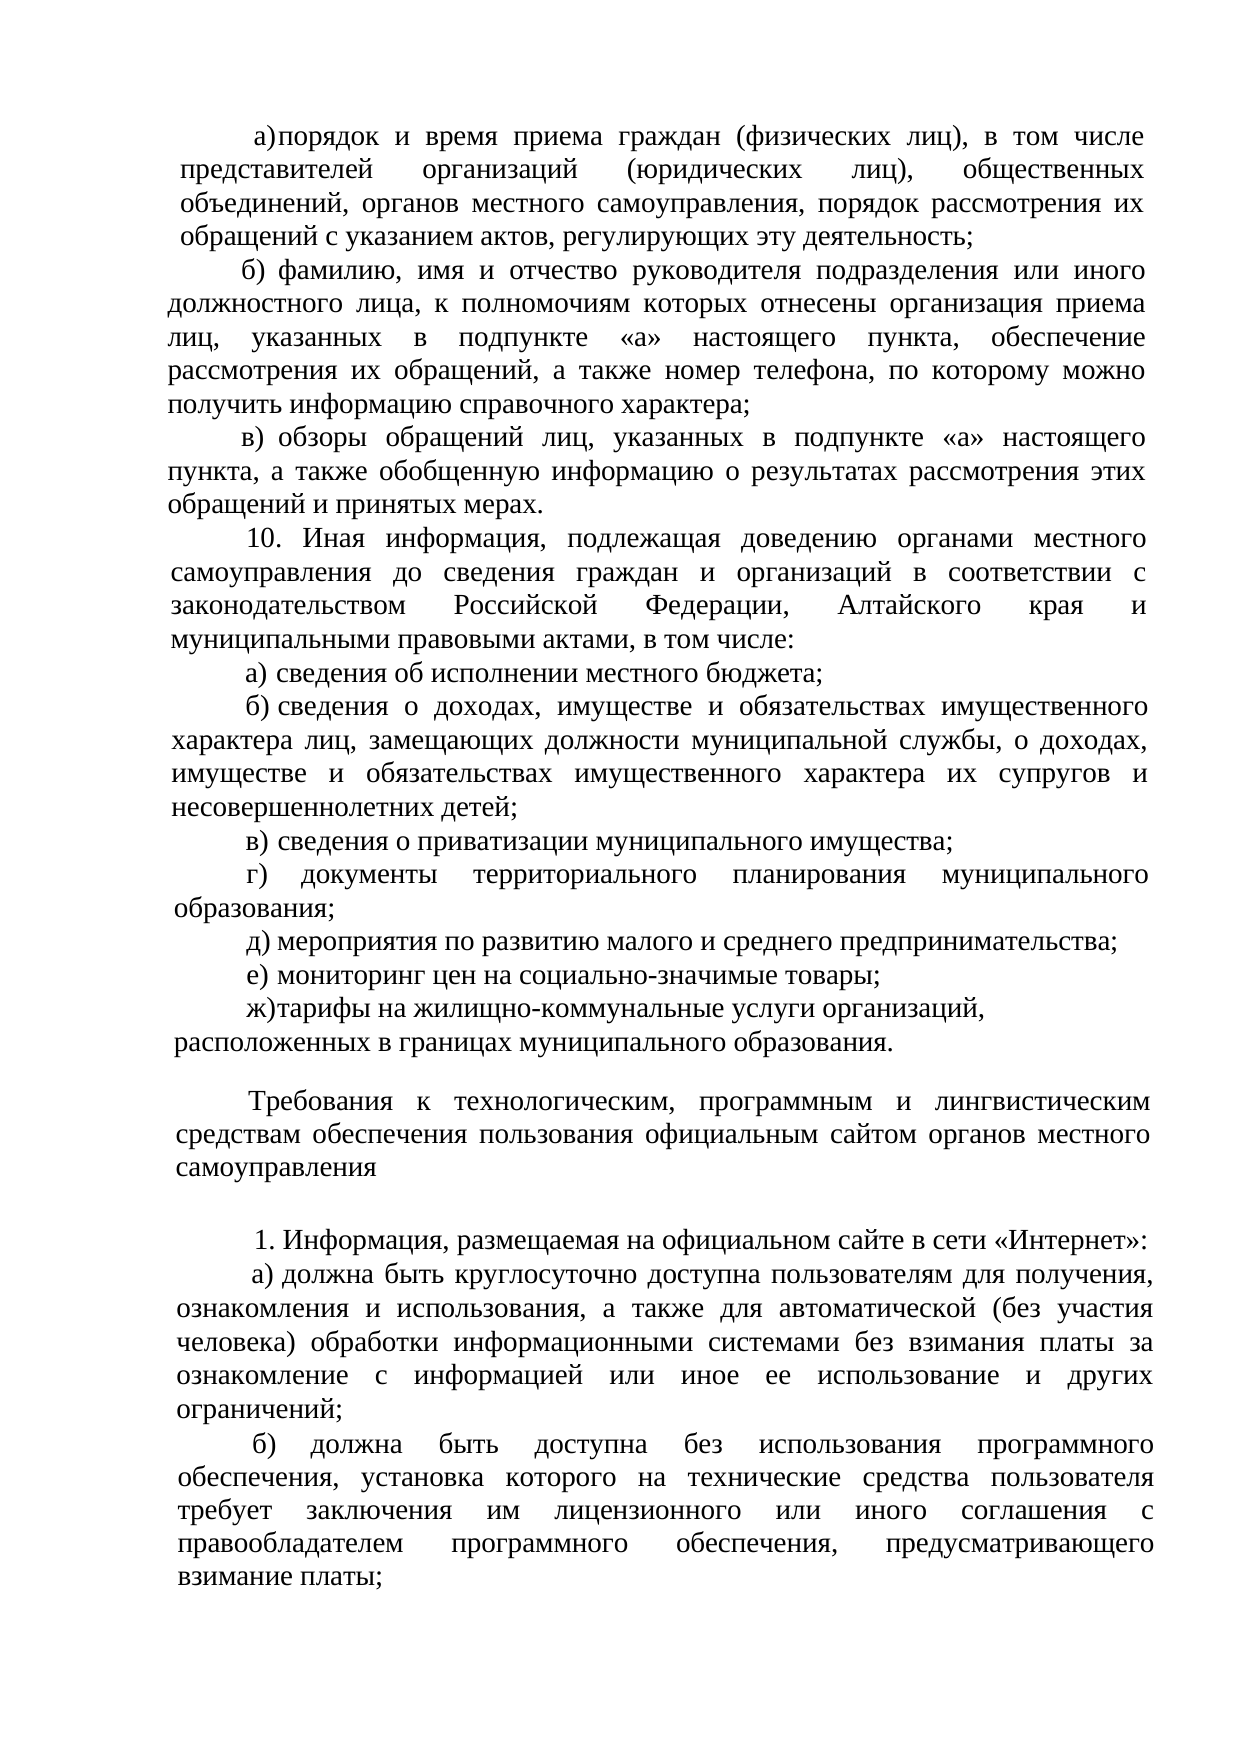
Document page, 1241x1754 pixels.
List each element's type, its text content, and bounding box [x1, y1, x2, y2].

text ж) тарифы на жилищно-коммунальные услуги организаций, расположенных в границах муниципального образования. [174, 991, 1042, 1058]
text б) должна быть доступна без использования программного обеспечения, установка которого на технические средства пользователя требует заключения им лицензионного или иного соглашения с правообладателем программного обеспечения, предусматривающего взимание платы; [177, 1427, 1154, 1592]
text в) сведения о приватизации муниципального имущества; [245, 823, 1154, 857]
text Требования к технологическим, программным и лингвистическим средствам обеспечения пользования официальным сайтом органов местного самоуправления [175, 1084, 1151, 1183]
text б) сведения о доходах, имуществе и обязательствах имущественного характера лиц, замещающих должности муниципальной службы, о доходах, имуществе и обязательствах имущественного характера их супругов и несовершеннолетних детей; [171, 689, 1148, 823]
text г) документы территориального планирования муниципального образования; [174, 857, 1149, 924]
text д) мероприятия по развитию малого и среднего предпринимательства; [246, 924, 1154, 957]
text а) сведения об исполнении местного бюджета; [245, 655, 1154, 689]
text е) мониторинг цен на социально-значимые товары; [246, 957, 1154, 991]
text 10. Иная информация, подлежащая доведению органами местного самоуправления до сведения граждан и организаций в соответствии с законодательством Российской Федерации, Алтайского края и муниципальными правовыми актами, в том числе: [170, 521, 1147, 655]
text а) порядок и время приема граждан (физических лиц), в том числе представителей организаций (юридических лиц), общественных объединений, органов местного самоуправления, порядок рассмотрения их обращений с указанием актов, регулирующих эту деятельность; [180, 118, 1144, 252]
text 1. Информация, размещаемая на официальном сайте в сети «Интернет»: [176, 1222, 1152, 1256]
text б) фамилию, имя и отчество руководителя подразделения или иного должностного лица, к полномочиям которых отнесены организация приема лиц, указанных в подпункте «а» настоящего пункта, обеспечение рассмотрения их обращений, а также номер телефона, по которому можно получить информацию справочного характера; [167, 252, 1146, 420]
text в) обзоры обращений лиц, указанных в подпункте «а» настоящего пункта, а также обобщенную информацию о результатах рассмотрения этих обращений и принятых мерах. [167, 420, 1146, 521]
text а) должна быть круглосуточно доступна пользователям для получения, ознакомления и использования, а также для автоматической (без участия человека) обработки информационными системами без взимания платы за ознакомление с информацией или иное ее использование и других ограничений; [176, 1257, 1154, 1425]
